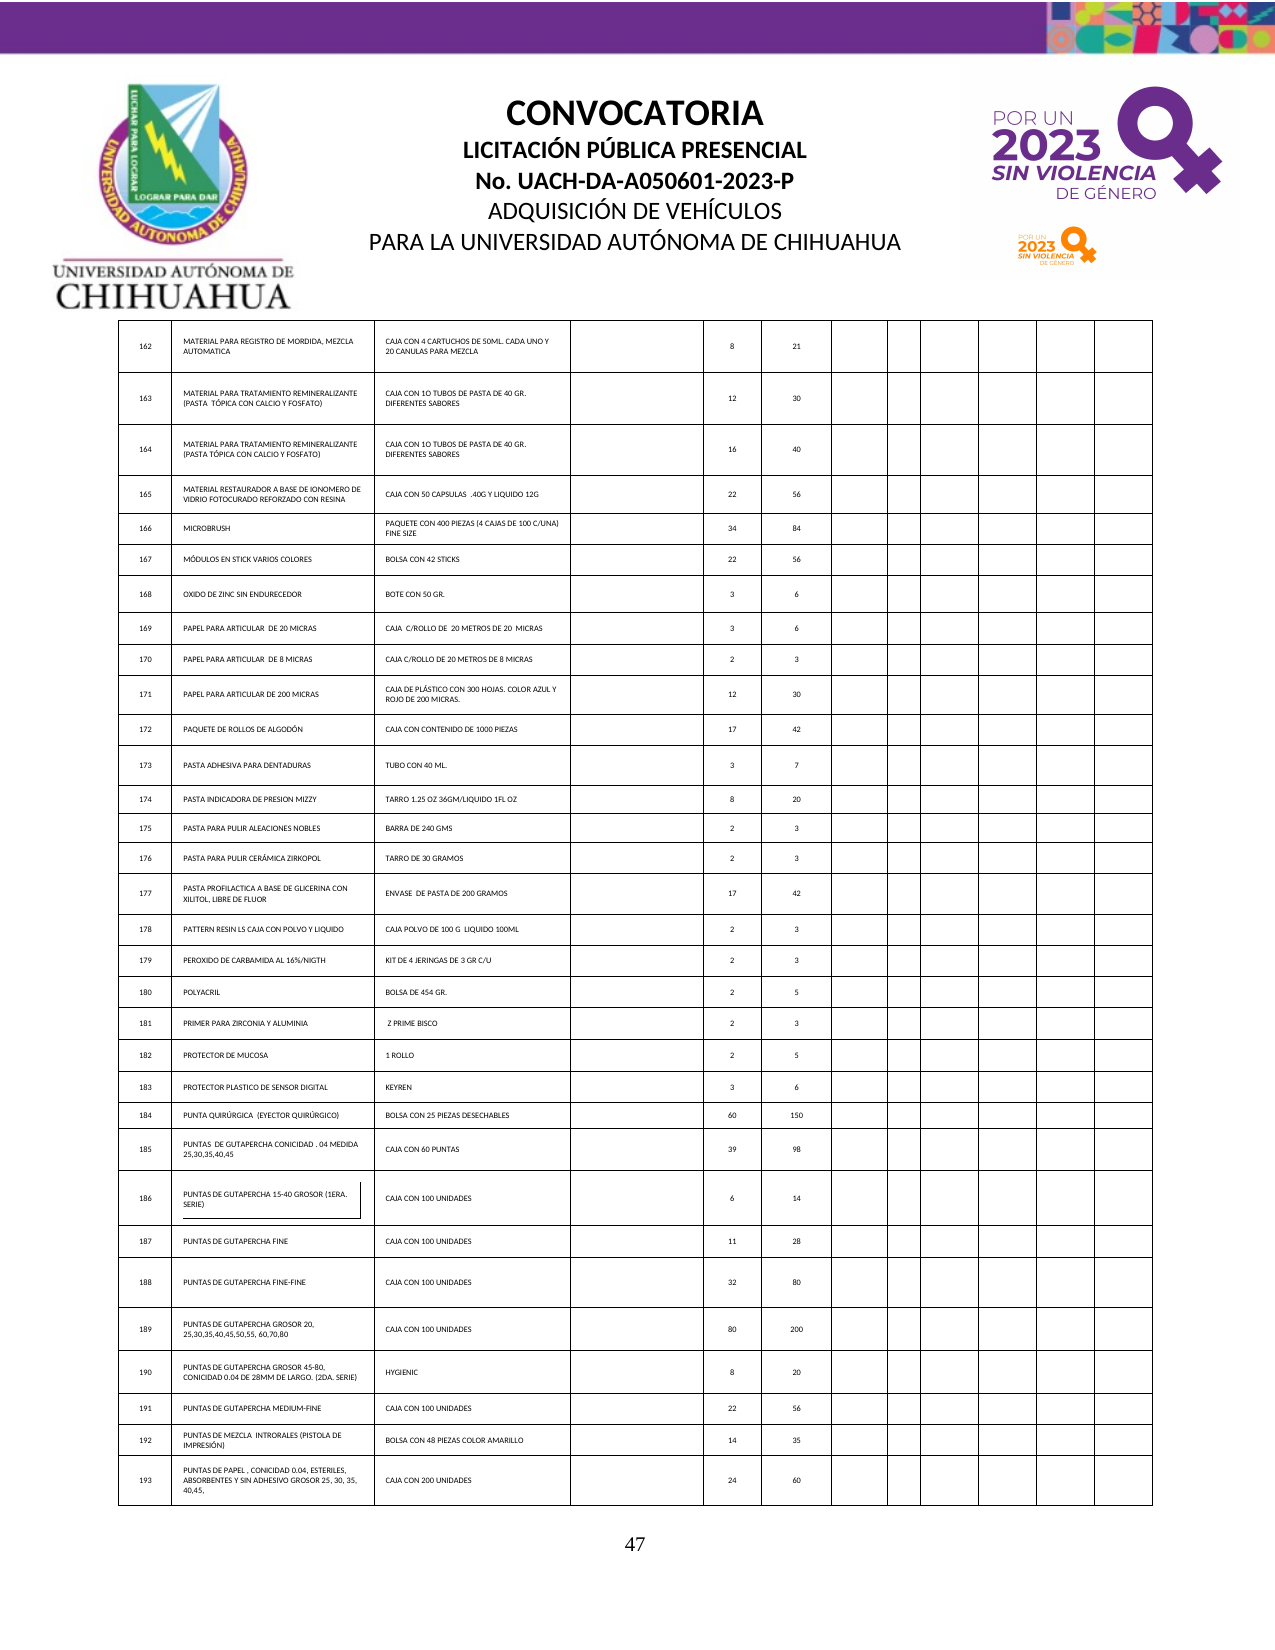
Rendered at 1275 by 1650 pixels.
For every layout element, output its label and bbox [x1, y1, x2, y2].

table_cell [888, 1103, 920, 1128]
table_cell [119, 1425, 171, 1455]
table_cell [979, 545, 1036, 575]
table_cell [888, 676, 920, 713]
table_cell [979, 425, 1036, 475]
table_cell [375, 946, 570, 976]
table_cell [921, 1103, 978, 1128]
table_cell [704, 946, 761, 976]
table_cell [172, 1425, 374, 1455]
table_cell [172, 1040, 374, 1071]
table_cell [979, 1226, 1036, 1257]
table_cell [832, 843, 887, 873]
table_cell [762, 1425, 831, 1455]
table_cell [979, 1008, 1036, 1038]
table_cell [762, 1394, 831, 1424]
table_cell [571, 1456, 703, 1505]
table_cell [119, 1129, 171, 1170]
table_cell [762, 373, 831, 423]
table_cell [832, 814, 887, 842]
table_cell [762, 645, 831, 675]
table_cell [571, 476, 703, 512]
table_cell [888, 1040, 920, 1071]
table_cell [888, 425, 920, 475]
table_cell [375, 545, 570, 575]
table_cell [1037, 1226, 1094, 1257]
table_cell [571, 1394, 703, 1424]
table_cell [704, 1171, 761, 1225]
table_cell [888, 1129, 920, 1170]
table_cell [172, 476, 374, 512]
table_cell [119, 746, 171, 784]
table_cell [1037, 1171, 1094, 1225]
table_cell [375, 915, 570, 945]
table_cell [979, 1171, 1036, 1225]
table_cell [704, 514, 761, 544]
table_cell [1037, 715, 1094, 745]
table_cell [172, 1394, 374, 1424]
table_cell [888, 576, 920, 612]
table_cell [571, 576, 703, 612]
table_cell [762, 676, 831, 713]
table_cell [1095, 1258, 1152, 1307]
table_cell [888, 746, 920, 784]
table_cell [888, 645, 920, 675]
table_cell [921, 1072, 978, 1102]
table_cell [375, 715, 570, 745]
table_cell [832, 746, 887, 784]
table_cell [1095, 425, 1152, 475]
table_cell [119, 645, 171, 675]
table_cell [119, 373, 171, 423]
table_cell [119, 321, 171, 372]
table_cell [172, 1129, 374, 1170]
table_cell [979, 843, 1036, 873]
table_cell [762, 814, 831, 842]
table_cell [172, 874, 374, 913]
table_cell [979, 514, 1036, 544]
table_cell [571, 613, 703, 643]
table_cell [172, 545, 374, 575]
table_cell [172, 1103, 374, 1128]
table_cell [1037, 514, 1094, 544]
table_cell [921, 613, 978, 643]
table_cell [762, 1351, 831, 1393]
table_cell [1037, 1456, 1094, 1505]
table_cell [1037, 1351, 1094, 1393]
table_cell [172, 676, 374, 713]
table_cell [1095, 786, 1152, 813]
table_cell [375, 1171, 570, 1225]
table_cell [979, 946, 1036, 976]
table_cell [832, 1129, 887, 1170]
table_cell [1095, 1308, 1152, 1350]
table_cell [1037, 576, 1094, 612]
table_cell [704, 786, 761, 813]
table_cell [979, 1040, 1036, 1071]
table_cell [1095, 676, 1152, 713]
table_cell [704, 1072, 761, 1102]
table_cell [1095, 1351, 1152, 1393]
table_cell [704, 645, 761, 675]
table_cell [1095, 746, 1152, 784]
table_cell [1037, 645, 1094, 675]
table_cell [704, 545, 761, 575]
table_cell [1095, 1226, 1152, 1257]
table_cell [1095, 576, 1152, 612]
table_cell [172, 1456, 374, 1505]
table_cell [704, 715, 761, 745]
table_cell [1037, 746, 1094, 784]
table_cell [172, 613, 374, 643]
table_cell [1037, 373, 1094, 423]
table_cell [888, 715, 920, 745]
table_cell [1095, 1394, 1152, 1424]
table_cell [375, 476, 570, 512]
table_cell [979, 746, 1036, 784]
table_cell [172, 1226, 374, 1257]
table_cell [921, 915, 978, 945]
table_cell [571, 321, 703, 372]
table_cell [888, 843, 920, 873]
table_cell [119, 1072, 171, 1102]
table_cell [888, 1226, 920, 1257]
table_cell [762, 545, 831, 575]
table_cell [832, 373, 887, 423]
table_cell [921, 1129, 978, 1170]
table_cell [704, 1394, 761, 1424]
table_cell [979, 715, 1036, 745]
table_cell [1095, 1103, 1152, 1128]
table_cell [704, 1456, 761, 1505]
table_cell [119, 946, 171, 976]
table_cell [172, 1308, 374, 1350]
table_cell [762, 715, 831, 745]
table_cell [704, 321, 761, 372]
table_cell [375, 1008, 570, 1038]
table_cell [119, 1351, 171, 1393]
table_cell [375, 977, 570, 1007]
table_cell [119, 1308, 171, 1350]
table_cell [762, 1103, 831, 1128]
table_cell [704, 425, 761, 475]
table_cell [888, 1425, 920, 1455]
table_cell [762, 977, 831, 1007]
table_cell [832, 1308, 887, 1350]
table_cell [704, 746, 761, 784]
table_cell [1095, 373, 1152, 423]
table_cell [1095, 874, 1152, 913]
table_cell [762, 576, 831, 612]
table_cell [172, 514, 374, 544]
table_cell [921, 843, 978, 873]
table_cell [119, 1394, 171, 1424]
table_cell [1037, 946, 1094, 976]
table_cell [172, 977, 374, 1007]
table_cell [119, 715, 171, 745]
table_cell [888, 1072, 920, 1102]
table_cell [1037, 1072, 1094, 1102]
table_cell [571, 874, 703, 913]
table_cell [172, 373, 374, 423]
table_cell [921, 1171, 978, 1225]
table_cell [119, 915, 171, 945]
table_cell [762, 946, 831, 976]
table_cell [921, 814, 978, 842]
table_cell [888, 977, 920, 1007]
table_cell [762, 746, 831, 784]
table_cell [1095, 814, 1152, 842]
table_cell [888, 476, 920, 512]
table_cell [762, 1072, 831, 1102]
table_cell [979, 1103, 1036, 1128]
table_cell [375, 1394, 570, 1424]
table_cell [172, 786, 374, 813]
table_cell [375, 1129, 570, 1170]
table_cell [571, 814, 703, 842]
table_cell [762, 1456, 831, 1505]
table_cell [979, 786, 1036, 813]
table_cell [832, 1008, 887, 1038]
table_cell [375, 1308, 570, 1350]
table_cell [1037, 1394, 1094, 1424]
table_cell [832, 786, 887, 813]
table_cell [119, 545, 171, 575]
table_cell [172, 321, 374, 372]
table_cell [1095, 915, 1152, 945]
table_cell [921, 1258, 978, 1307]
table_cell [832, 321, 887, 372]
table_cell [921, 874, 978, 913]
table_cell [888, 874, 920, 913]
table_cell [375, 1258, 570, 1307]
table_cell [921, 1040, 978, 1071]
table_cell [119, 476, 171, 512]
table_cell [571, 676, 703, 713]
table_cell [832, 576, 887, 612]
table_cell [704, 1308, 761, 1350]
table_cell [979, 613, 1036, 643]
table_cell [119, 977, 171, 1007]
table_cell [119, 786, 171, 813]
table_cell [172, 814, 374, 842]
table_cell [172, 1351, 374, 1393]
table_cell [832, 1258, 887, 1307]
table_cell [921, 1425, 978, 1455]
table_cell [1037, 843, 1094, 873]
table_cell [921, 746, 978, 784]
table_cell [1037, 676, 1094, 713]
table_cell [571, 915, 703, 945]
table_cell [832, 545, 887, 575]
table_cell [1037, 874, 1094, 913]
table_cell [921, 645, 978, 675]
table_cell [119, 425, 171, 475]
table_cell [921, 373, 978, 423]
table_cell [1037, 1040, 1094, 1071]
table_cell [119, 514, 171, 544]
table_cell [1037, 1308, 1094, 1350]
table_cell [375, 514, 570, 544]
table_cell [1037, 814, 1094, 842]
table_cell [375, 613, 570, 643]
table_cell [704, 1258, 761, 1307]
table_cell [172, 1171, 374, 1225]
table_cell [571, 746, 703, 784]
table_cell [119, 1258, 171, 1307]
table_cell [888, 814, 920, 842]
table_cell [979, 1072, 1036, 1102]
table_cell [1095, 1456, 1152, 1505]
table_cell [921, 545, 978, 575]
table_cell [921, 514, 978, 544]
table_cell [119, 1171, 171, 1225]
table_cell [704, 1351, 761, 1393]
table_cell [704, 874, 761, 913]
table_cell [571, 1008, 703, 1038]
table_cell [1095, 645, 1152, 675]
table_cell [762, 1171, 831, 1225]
picture [0, 2, 1275, 326]
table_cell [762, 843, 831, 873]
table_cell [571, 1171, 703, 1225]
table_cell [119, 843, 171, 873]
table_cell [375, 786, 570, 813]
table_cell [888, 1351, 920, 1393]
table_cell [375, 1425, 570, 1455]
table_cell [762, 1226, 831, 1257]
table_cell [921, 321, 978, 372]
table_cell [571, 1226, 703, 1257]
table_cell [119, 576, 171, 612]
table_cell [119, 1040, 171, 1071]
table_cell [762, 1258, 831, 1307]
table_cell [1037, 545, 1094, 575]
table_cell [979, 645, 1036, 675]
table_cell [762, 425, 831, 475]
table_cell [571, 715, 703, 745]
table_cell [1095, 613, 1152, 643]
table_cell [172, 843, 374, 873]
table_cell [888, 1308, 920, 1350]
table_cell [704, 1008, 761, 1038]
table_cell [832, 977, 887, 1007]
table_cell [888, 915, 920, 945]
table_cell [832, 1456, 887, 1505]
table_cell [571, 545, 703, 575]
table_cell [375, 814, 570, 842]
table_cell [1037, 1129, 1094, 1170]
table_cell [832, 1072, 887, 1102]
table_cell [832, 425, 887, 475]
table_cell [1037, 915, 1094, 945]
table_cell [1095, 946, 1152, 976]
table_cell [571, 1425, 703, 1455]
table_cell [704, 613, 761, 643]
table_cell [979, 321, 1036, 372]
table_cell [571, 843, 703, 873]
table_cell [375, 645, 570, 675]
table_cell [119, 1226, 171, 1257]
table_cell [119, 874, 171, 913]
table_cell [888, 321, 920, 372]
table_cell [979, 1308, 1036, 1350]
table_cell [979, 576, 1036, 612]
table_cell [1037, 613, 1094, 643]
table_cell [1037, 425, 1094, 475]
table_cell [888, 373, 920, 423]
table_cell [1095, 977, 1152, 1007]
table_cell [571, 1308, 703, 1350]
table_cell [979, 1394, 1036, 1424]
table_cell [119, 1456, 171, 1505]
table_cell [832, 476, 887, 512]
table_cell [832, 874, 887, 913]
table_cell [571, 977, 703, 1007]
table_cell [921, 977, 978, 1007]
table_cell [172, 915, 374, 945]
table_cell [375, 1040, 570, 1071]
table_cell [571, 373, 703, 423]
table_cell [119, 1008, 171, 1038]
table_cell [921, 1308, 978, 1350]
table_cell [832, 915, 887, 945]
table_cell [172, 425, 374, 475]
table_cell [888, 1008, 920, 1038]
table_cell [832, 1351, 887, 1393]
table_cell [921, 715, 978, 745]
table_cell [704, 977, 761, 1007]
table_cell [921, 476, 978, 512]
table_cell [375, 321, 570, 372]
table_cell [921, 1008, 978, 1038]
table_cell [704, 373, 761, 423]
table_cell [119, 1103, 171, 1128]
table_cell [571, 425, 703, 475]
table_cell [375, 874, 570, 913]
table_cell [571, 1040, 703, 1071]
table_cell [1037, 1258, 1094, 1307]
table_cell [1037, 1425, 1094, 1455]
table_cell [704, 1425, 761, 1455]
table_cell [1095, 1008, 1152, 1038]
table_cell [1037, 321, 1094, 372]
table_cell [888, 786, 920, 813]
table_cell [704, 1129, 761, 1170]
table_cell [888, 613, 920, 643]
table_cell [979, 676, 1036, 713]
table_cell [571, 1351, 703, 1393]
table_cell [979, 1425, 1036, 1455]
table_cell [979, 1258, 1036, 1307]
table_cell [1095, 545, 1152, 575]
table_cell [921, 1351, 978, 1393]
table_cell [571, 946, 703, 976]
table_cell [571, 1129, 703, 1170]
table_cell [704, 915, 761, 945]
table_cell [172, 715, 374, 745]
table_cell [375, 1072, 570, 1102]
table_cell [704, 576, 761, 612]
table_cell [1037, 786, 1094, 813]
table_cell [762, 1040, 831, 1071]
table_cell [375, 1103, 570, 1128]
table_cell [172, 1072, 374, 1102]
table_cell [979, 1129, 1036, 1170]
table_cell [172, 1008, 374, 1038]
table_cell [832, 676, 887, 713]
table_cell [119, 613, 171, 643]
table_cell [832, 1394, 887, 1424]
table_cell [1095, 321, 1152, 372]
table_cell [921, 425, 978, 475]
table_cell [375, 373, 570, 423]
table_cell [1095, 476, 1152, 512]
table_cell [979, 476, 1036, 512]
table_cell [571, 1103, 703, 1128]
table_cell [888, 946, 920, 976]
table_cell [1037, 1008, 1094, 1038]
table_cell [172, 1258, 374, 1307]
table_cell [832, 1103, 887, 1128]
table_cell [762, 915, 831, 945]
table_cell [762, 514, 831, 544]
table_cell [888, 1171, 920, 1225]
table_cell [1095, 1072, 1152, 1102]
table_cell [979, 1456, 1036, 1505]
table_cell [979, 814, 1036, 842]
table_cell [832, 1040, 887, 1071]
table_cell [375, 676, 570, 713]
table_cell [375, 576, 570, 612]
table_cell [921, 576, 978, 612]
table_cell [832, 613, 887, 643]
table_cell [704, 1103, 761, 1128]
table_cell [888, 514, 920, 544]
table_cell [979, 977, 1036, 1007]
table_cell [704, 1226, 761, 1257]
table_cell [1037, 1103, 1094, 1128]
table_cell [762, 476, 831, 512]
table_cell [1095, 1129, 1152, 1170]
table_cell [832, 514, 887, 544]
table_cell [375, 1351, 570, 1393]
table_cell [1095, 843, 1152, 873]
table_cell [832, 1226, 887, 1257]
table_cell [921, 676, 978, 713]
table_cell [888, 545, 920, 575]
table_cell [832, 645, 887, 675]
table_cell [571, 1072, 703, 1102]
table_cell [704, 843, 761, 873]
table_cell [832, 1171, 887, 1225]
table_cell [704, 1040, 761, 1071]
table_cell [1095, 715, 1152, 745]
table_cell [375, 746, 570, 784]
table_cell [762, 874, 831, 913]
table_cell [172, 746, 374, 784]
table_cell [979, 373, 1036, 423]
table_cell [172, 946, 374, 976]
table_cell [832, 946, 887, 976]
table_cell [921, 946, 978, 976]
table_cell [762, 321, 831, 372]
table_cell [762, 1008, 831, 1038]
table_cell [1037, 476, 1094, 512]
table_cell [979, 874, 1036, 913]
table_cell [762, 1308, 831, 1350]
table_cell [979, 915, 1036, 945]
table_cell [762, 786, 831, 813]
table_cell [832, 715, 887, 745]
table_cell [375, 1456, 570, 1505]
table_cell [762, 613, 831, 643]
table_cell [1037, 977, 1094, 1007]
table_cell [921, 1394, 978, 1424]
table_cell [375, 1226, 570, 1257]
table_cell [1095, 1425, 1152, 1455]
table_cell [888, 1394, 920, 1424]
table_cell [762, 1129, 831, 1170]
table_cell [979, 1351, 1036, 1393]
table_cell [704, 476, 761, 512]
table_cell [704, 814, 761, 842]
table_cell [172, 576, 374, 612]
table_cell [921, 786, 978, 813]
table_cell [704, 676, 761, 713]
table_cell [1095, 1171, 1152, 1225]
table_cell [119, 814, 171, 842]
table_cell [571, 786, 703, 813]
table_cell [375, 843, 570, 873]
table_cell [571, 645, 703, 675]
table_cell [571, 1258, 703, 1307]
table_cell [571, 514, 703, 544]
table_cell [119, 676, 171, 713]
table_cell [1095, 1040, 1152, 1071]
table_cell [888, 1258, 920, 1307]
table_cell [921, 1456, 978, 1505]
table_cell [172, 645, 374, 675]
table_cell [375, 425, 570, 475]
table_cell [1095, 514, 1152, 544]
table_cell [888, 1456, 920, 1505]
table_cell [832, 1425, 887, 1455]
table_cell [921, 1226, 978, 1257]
